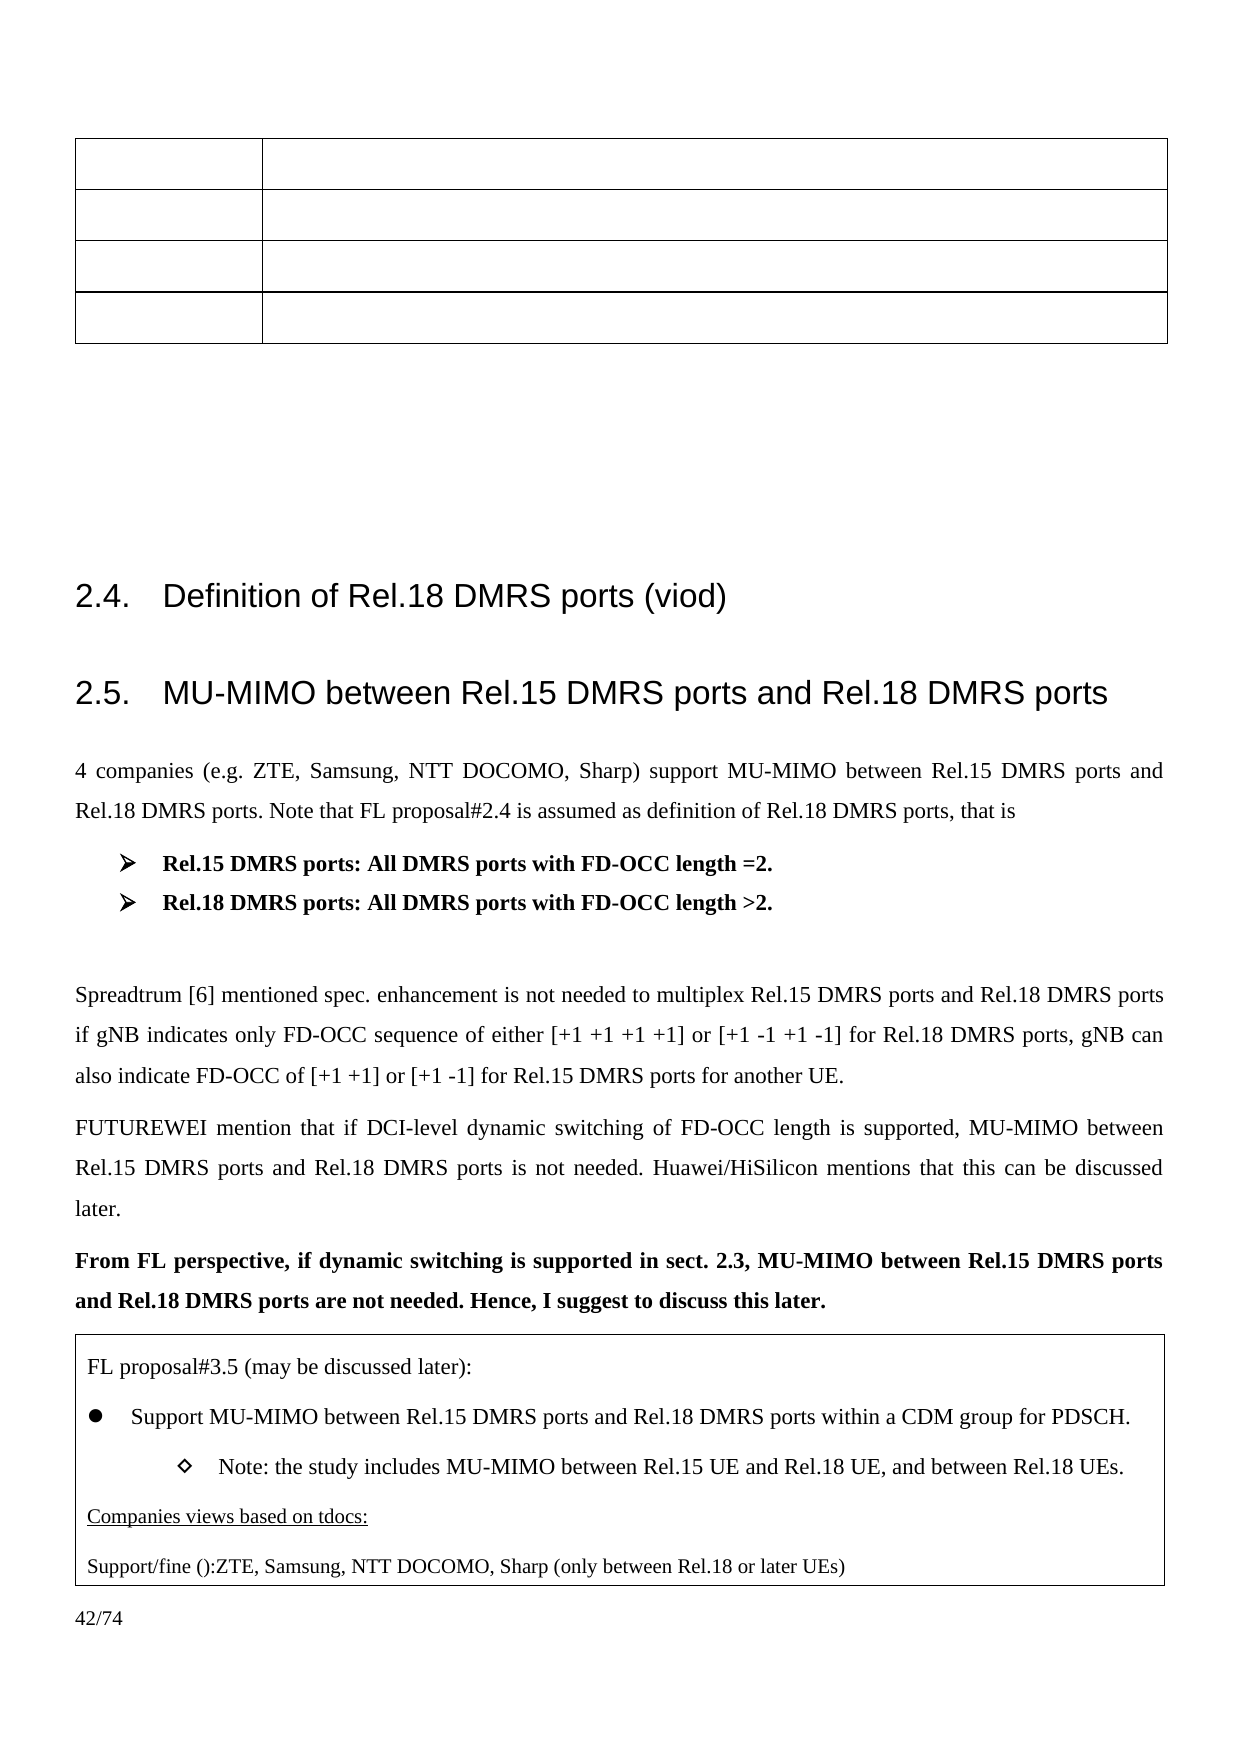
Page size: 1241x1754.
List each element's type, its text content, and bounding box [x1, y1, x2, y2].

text 4 companies (e.g. ZTE, Samsung, NTT DOCOMO, Sharp) support MU-MIMO between Rel.15 DMRS ports and Rel.18 DMRS ports. Note that FL proposal#2.4 is assumed as definition of Rel.18 DMRS ports, that is [75, 752, 1165, 829]
table_cell [76, 293, 262, 342]
text FUTUREWEI mention that if DCI-level dynamic switching of FD-OCC length is supported, MU-MIMO between Rel.15 DMRS ports and Rel.18 DMRS ports is not needed. Huawei/HiSilicon mentions that this can be discussed later. [75, 1108, 1165, 1227]
table_cell [263, 241, 1167, 291]
list Rel.18 DMRS ports: All DMRS ports with FD-OCC length >2. [119, 884, 1165, 921]
text From FL perspective, if dynamic switching is supported in sect. 2.3, MU-MIMO between Rel.15 DMRS ports and Rel.18 DMRS ports are not needed. Hence, I suggest to discuss this later. [75, 1241, 1165, 1319]
table_cell [263, 190, 1167, 240]
table_cell [263, 139, 1167, 189]
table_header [76, 1335, 1164, 1585]
table_cell [76, 139, 262, 189]
table_cell [76, 190, 262, 240]
subtitle Definition of Rel.18 DMRS ports (viod) [75, 558, 1165, 633]
table_cell [76, 241, 262, 291]
text Spreadtrum [6] mentioned spec. enhancement is not needed to multiplex Rel.15 DMRS ports and Rel.18 DMRS ports if gNB indicates only FD-OCC sequence of either [+1 +1 +1 +1] or [+1 -1 +1 -1] for Rel.18 DMRS ports, gNB can also indicate FD-OCC of [+1 +1] or [+1 -1] for Rel.15 DMRS ports for another UE. [75, 975, 1165, 1094]
table_cell [263, 293, 1167, 342]
list Rel.15 DMRS ports: All DMRS ports with FD-OCC length =2. [119, 844, 1165, 882]
subtitle MU-MIMO between Rel.15 DMRS ports and Rel.18 DMRS ports [75, 655, 1165, 730]
